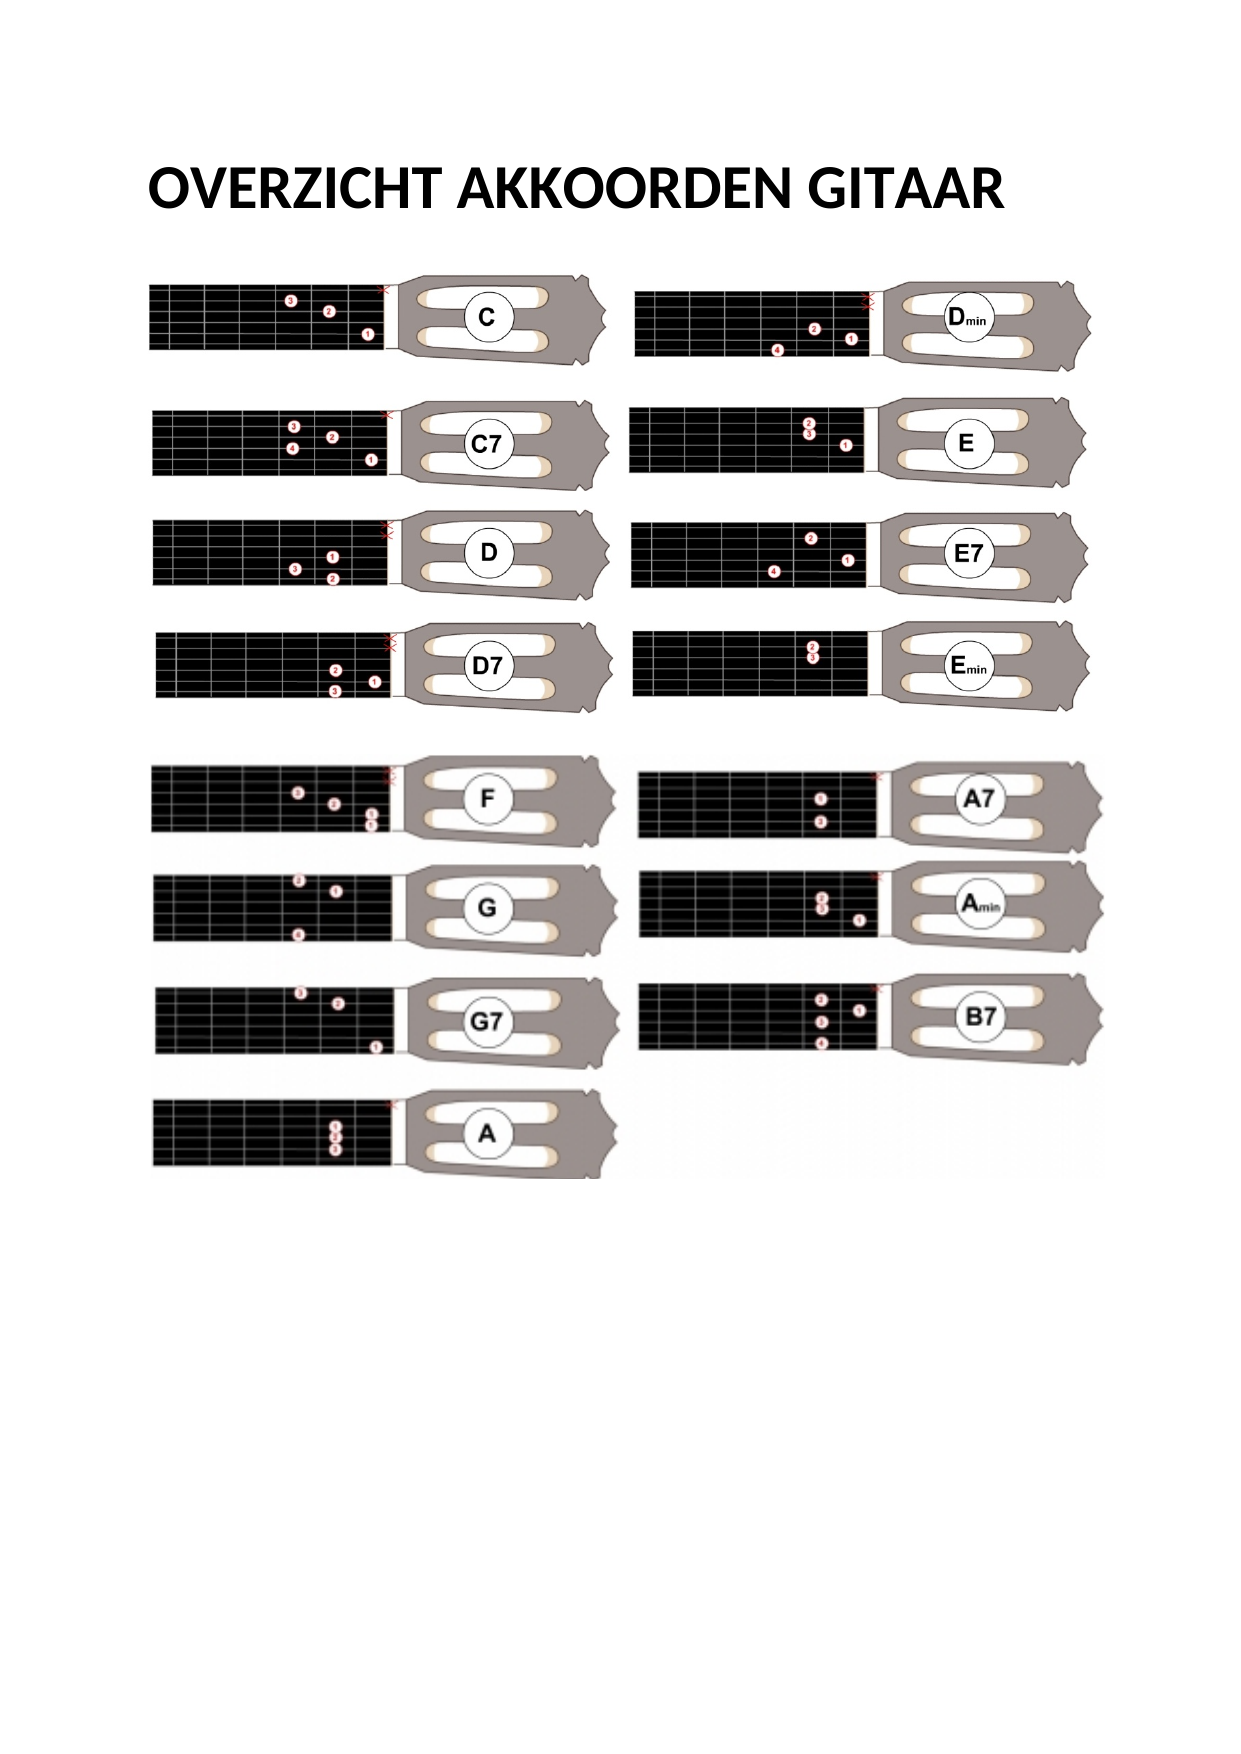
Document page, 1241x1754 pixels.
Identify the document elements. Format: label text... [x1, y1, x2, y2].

picture [147, 272, 1093, 714]
picture [150, 754, 1105, 1179]
text OVERZICHT AKKOORDEN GITAAR [148, 148, 1093, 224]
